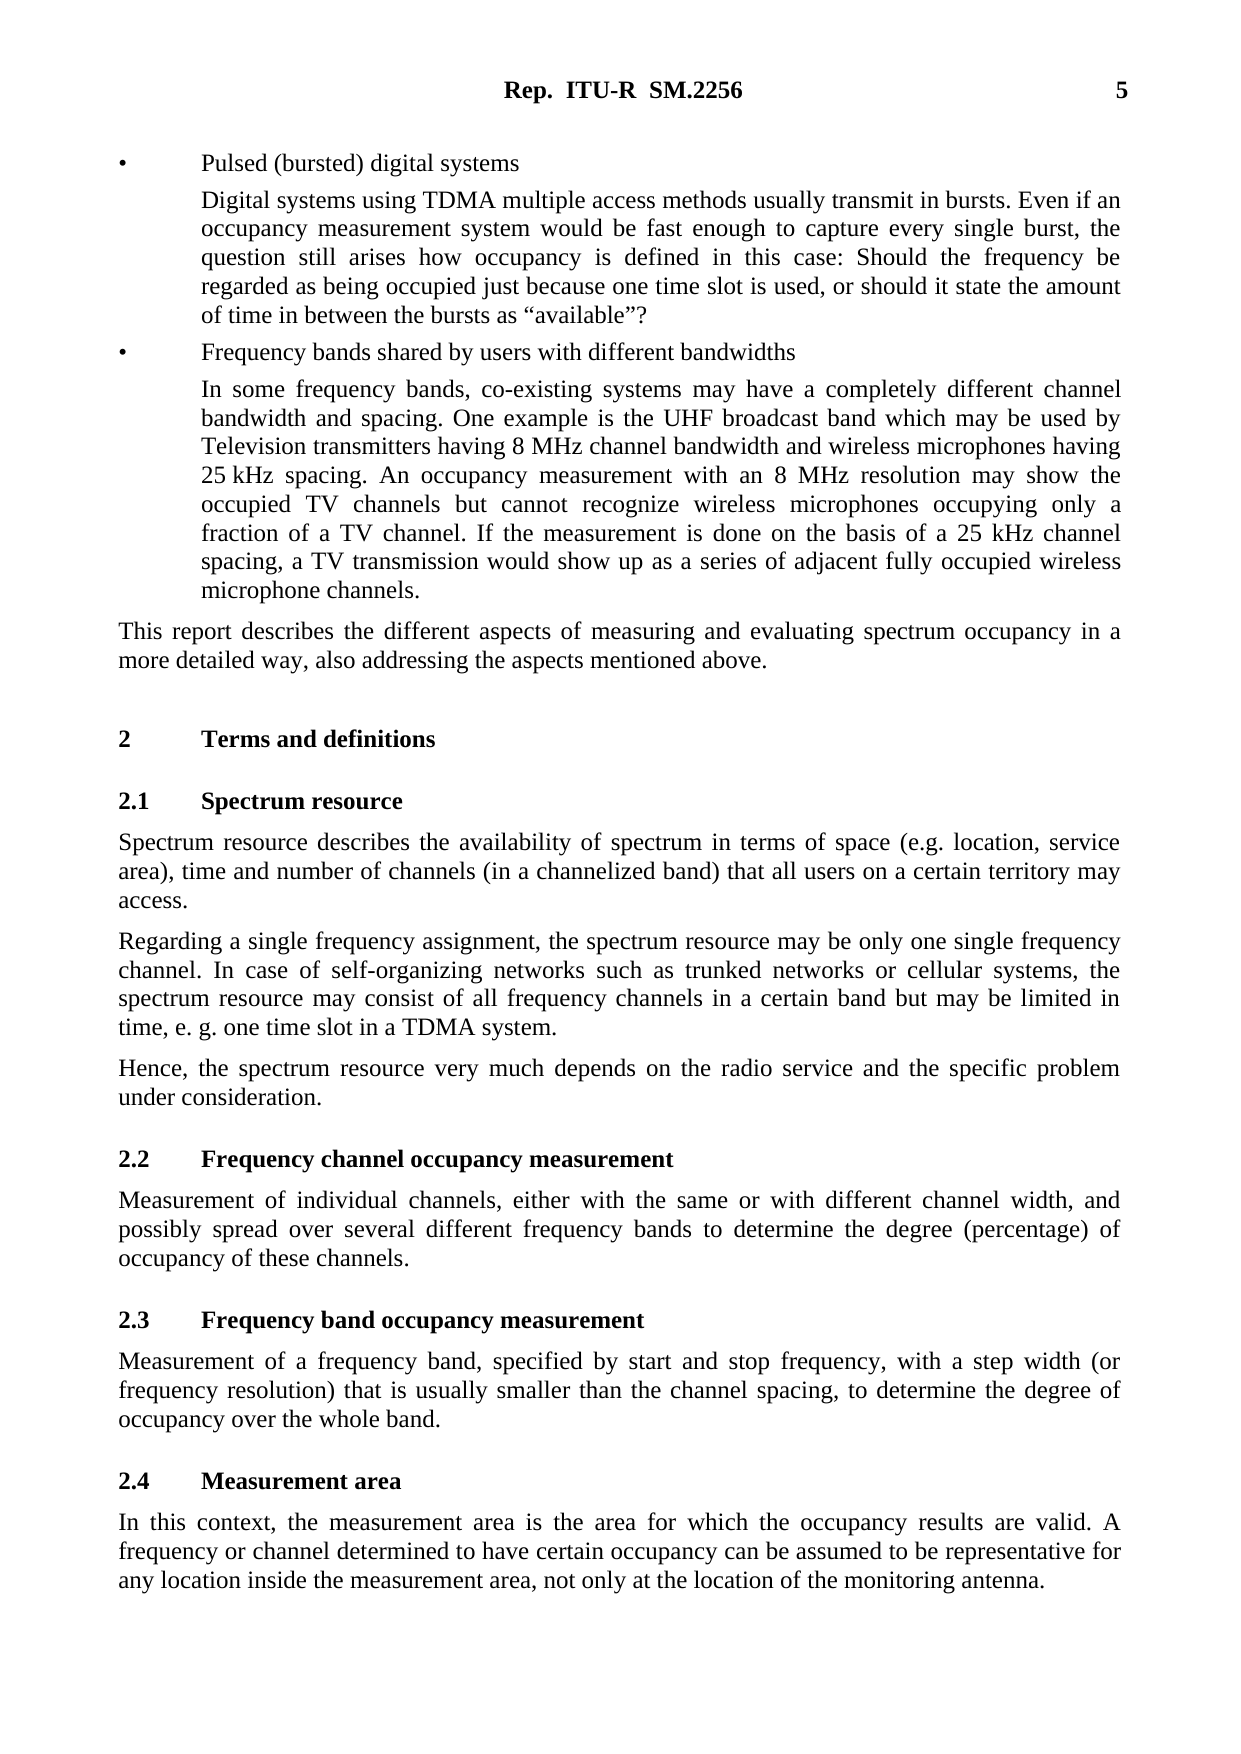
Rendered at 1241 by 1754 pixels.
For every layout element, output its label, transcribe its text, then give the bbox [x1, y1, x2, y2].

text • Pulsed (bursted) digital systems [118, 148, 1122, 176]
text Measurement of individual channels, either with the same or with different channel width, and possibly spread over several different frequency bands to determine the degree (percentage) of occupancy of these channels. [118, 1186, 1122, 1272]
text Spectrum resource describes the availability of spectrum in terms of space (e.g. location, service area), time and number of channels (in a channelized band) that all users on a certain territory may access. [118, 827, 1122, 913]
subtitle 2.4 Measurement area [118, 1466, 1122, 1495]
text Regarding a single frequency assignment, the spectrum resource may be only one single frequency channel. In case of self-organizing networks such as trunked networks or cellular systems, the spectrum resource may consist of all frequency channels in a certain band but may be limited in time, e. g. one time slot in a TDMA system. [118, 926, 1122, 1041]
subtitle 2 Terms and definitions [118, 724, 1122, 753]
text Digital systems using TDMA multiple access methods usually transmit in bursts. Even if an occupancy measurement system would be fast enough to capture every single burst, the question still arises how occupancy is defined in this case: Should the frequency be regarded as being occupied just because one time slot is used, or should it state the amount of time in between the bursts as “available”? [118, 185, 1122, 328]
text Measurement of a frequency band, specified by start and stop frequency, with a step width (or frequency resolution) that is usually smaller than the channel spacing, to determine the degree of occupancy over the whole band. [118, 1346, 1122, 1433]
subtitle 2.1 Spectrum resource [118, 786, 1122, 815]
text In some frequency bands, co-existing systems may have a completely different channel bandwidth and spacing. One example is the UHF broadcast band which may be used by Television transmitters having 8 MHz channel bandwidth and wireless microphones having 25 kHz spacing. An occupancy measurement with an 8 MHz resolution may show the occupied TV channels but cannot recognize wireless microphones occupying only a fraction of a TV channel. If the measurement is done on the basis of a 25 kHz channel spacing, a TV transmission would show up as a series of adjacent fully occupied wireless microphone channels. [118, 374, 1122, 604]
text Hence, the spectrum resource very much depends on the radio service and the specific problem under consideration. [118, 1053, 1122, 1111]
text • Frequency bands shared by users with different bandwidths [118, 337, 1122, 366]
subtitle 2.3 Frequency band occupancy measurement [118, 1305, 1122, 1334]
subtitle 2.2 Frequency channel occupancy measurement [118, 1144, 1122, 1173]
text In this context, the measurement area is the area for which the occupancy results are valid. A frequency or channel determined to have certain occupancy can be assumed to be representative for any location inside the measurement area, not only at the location of the monitoring antenna. [118, 1507, 1122, 1593]
text This report describes the different aspects of measuring and evaluating spectrum occupancy in a more detailed way, also addressing the aspects mentioned above. [118, 616, 1122, 674]
